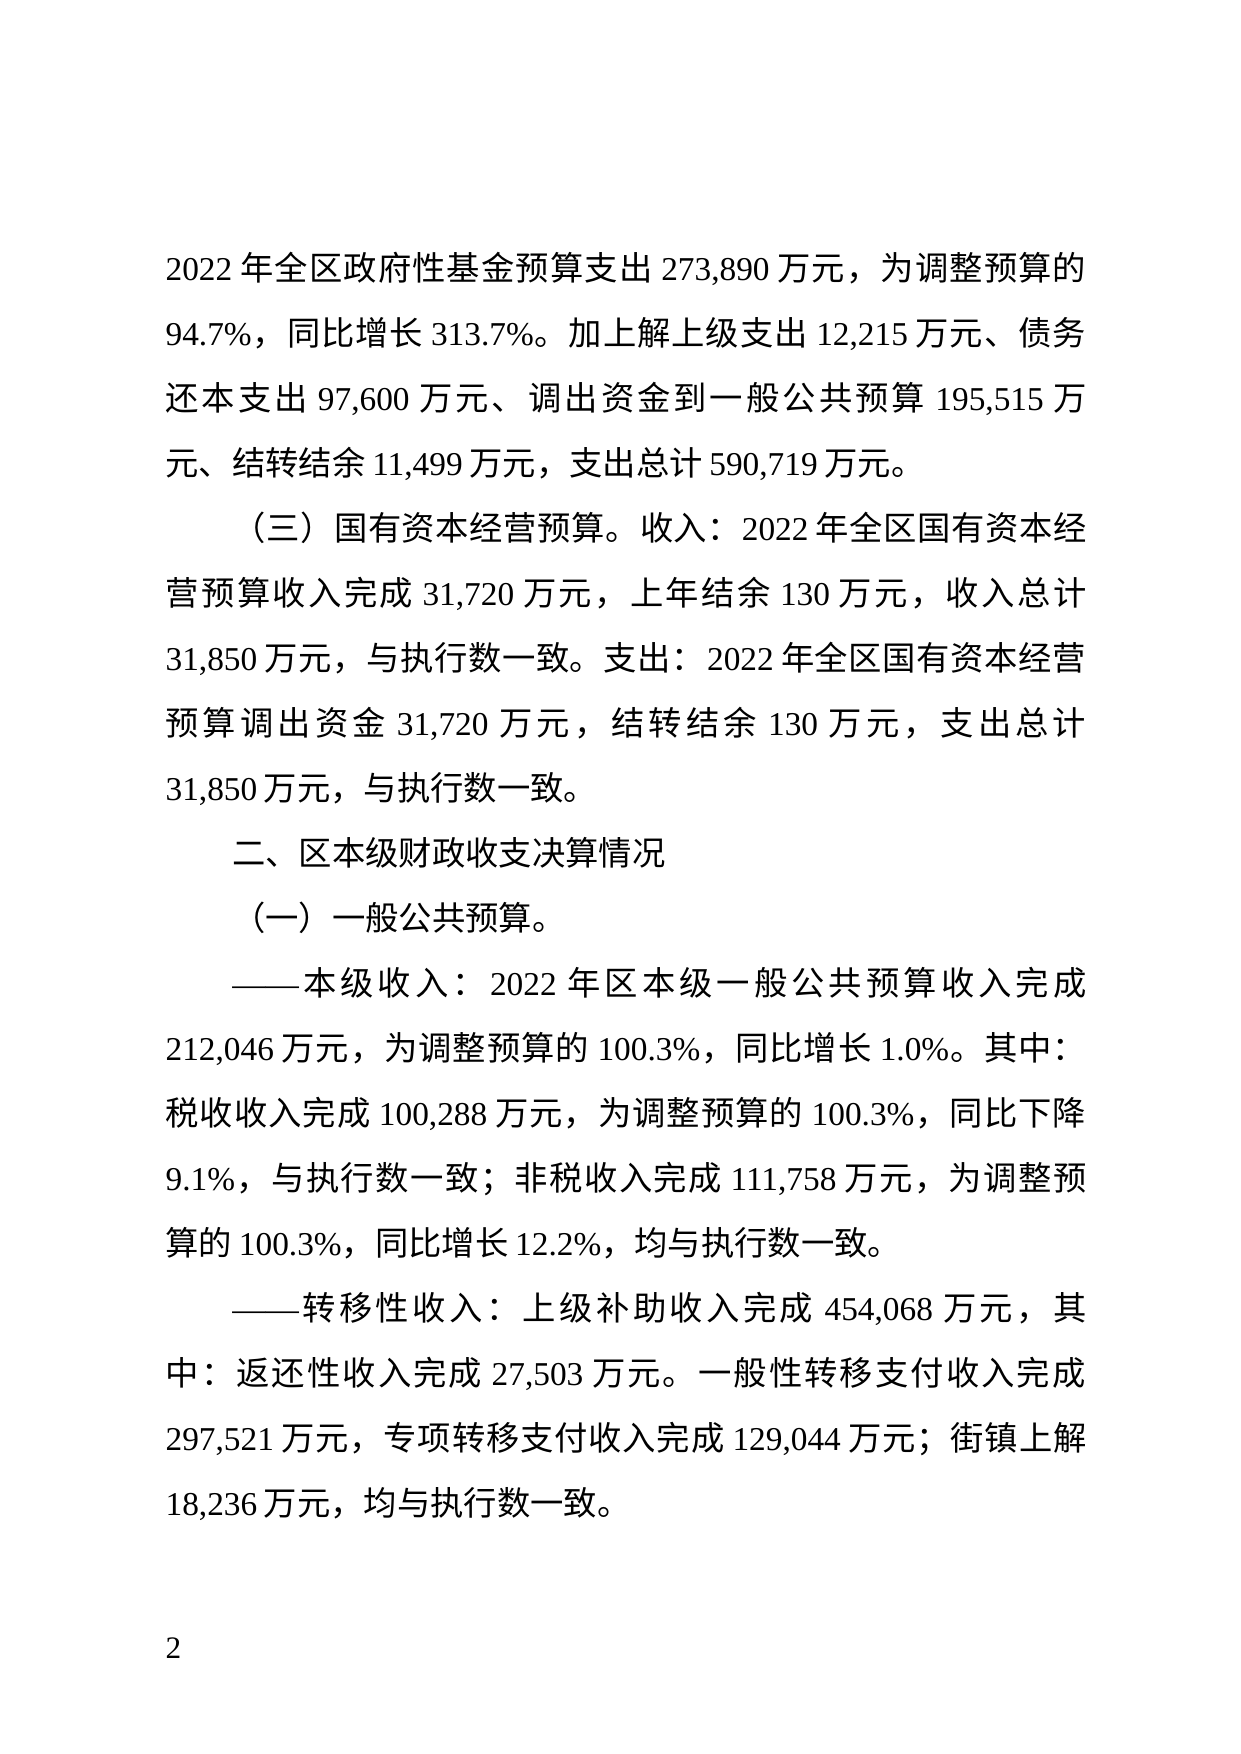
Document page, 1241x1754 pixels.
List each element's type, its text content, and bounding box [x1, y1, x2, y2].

text （三）国有资本经营预算。收入：2022年全区国有资本经营预算收入完成31,720万元，上年结余130万元，收入总计31,850万元，与执行数一致。支出：2022年全区国有资本经营预算调出资金31,720万元，结转结余130万元，支出总计31,850万元，与执行数一致。 [165, 493, 1087, 818]
text 二、区本级财政收支决算情况 [165, 818, 1087, 883]
text ——本级收入：2022年区本级一般公共预算收入完成212,046万元，为调整预算的100.3%，同比增长1.0%。其中：税收收入完成100,288万元，为调整预算的100.3%，同比下降9.1%，与执行数一致；非税收入完成111,758万元，为调整预算的100.3%，同比增长12.2%，均与执行数一致。 [165, 948, 1087, 1273]
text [165, 233, 1087, 493]
text （一）一般公共预算。 [165, 883, 1087, 948]
text ——转移性收入：上级补助收入完成454,068万元，其中：返还性收入完成27,503万元。一般性转移支付收入完成297,521万元，专项转移支付收入完成129,044万元；街镇上解18,236万元，均与执行数一致。 [165, 1273, 1087, 1533]
